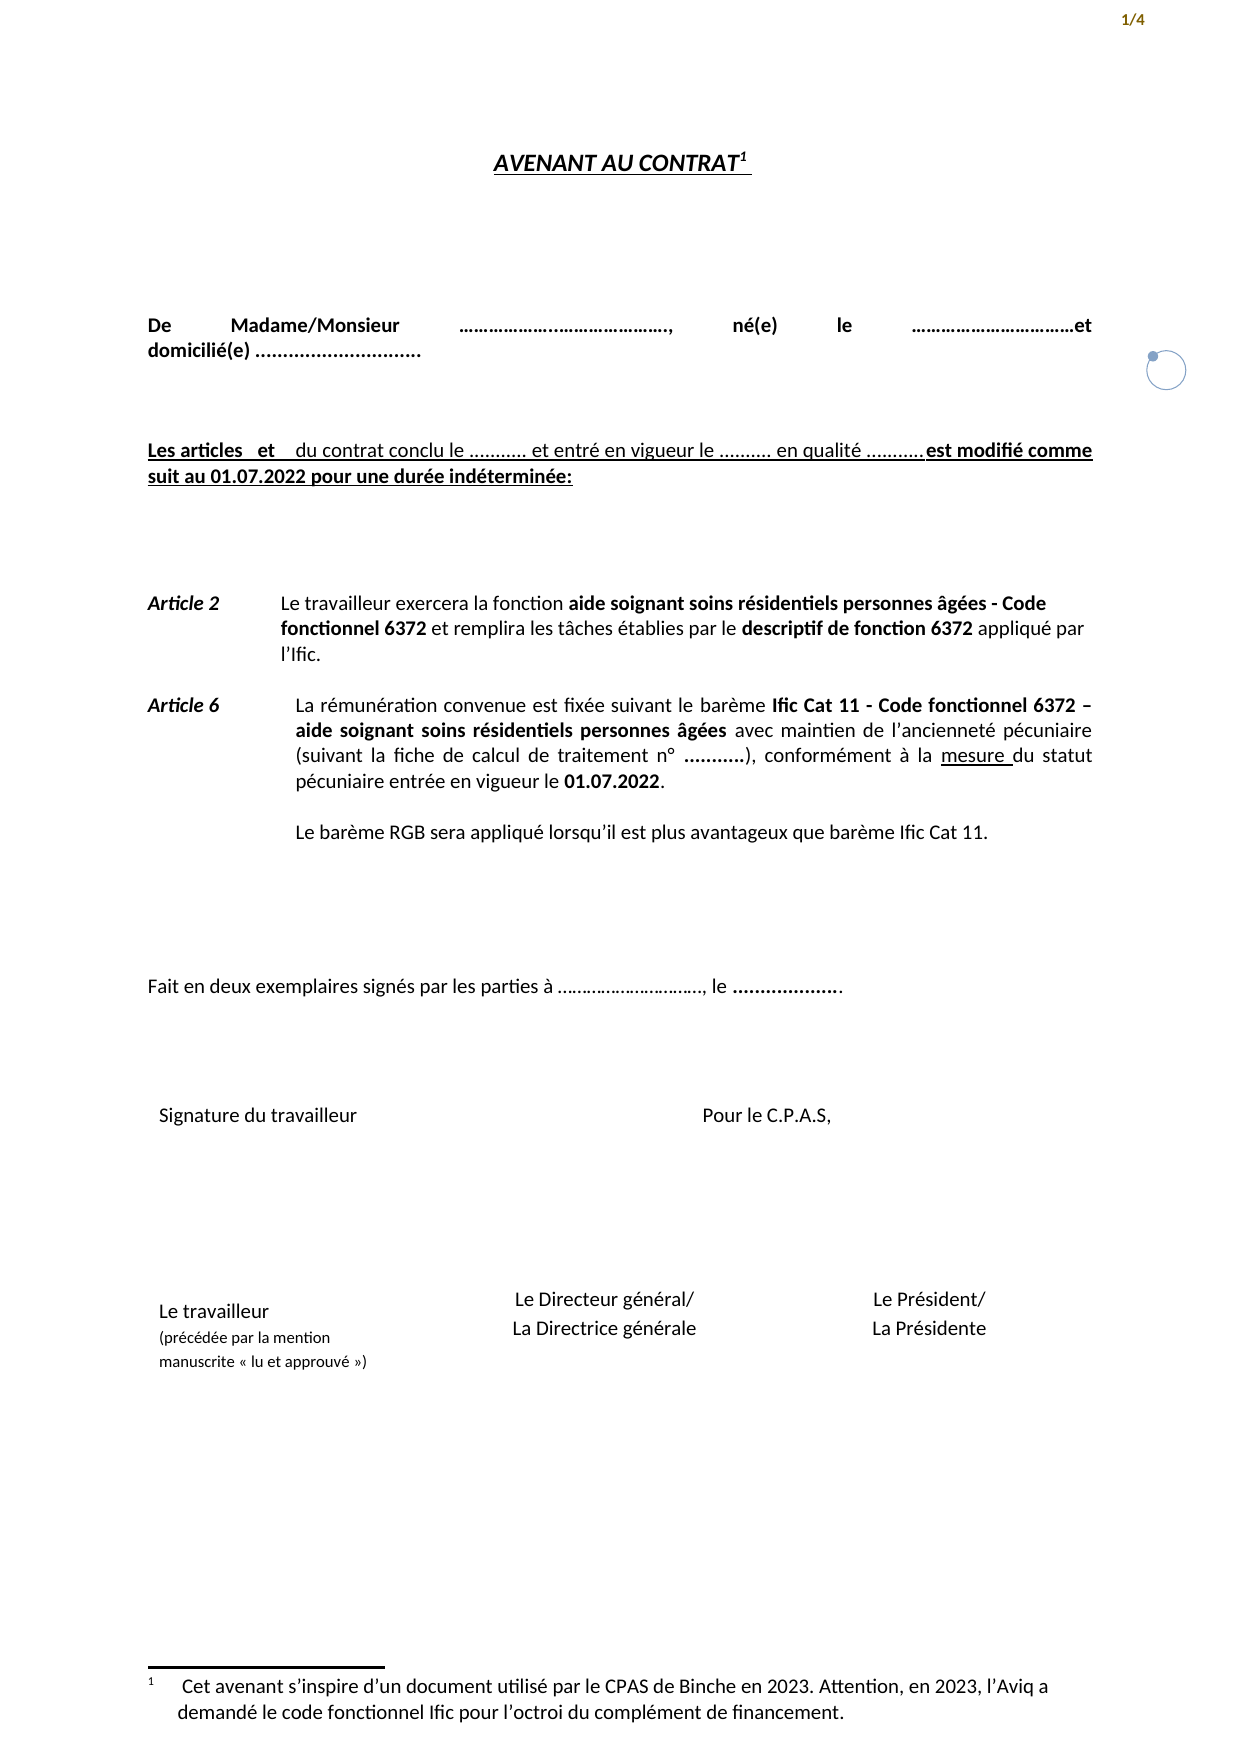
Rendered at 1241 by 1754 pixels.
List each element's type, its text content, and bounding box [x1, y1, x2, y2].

text De Madame/Monsieur ………………..…………………., né(e) le ……………………………et domicilié(e) .............................. [148, 312, 1093, 363]
text Article 2 Le travailleur exercera la fonction aide soignant soins résidentiels personnes âgées - Code fonctionnel 6372 et remplira les tâches établies par le descriptif de fonction 6372 appliqué par l’Ific. [148, 590, 1093, 666]
text Le barème RGB sera appliqué lorsqu’il est plus avantageux que barème Ific Cat 11. [148, 819, 1093, 844]
text Les articles et du contrat conclu le ........... et entré en vigueur le .......... en qualité ...........est modifié comme suit au 01.07.2022 pour une durée indéterminée: [148, 460, 1093, 488]
text Les articles et du contrat conclu le ........... et entré en vigueur le .......... en qualité ...........est modifié comme suit au 01.07.2022 pour une durée indéterminée: [148, 438, 1093, 459]
table_cell Le Directeur général/ La Directrice générale [442, 1153, 767, 1449]
text AVENANT AU CONTRAT [148, 148, 1093, 178]
text Article 6 La rémunération convenue est fixée suivant le barème Ific Cat 11 - Code fonctionnel 6372 – aide soignant soins résidentiels personnes âgées avec maintien de l’ancienneté pécuniaire (suivant la fiche de calcul de traitement n° ...........), conformément à la mesure du statut pécuniaire entrée en vigueur le 01.07.2022. [148, 692, 1093, 793]
text Fait en deux exemplaires signés par les parties à …………………………, le .................... [148, 973, 1093, 999]
table_header Pour le C.P.A.S, [442, 1078, 1092, 1153]
table_cell Le Président/ La Présidente [767, 1153, 1092, 1449]
table_cell Le travailleur (précédée par la mention manuscrite « lu et approuvé ») [148, 1153, 442, 1449]
table_header Signature du travailleur [148, 1078, 442, 1153]
